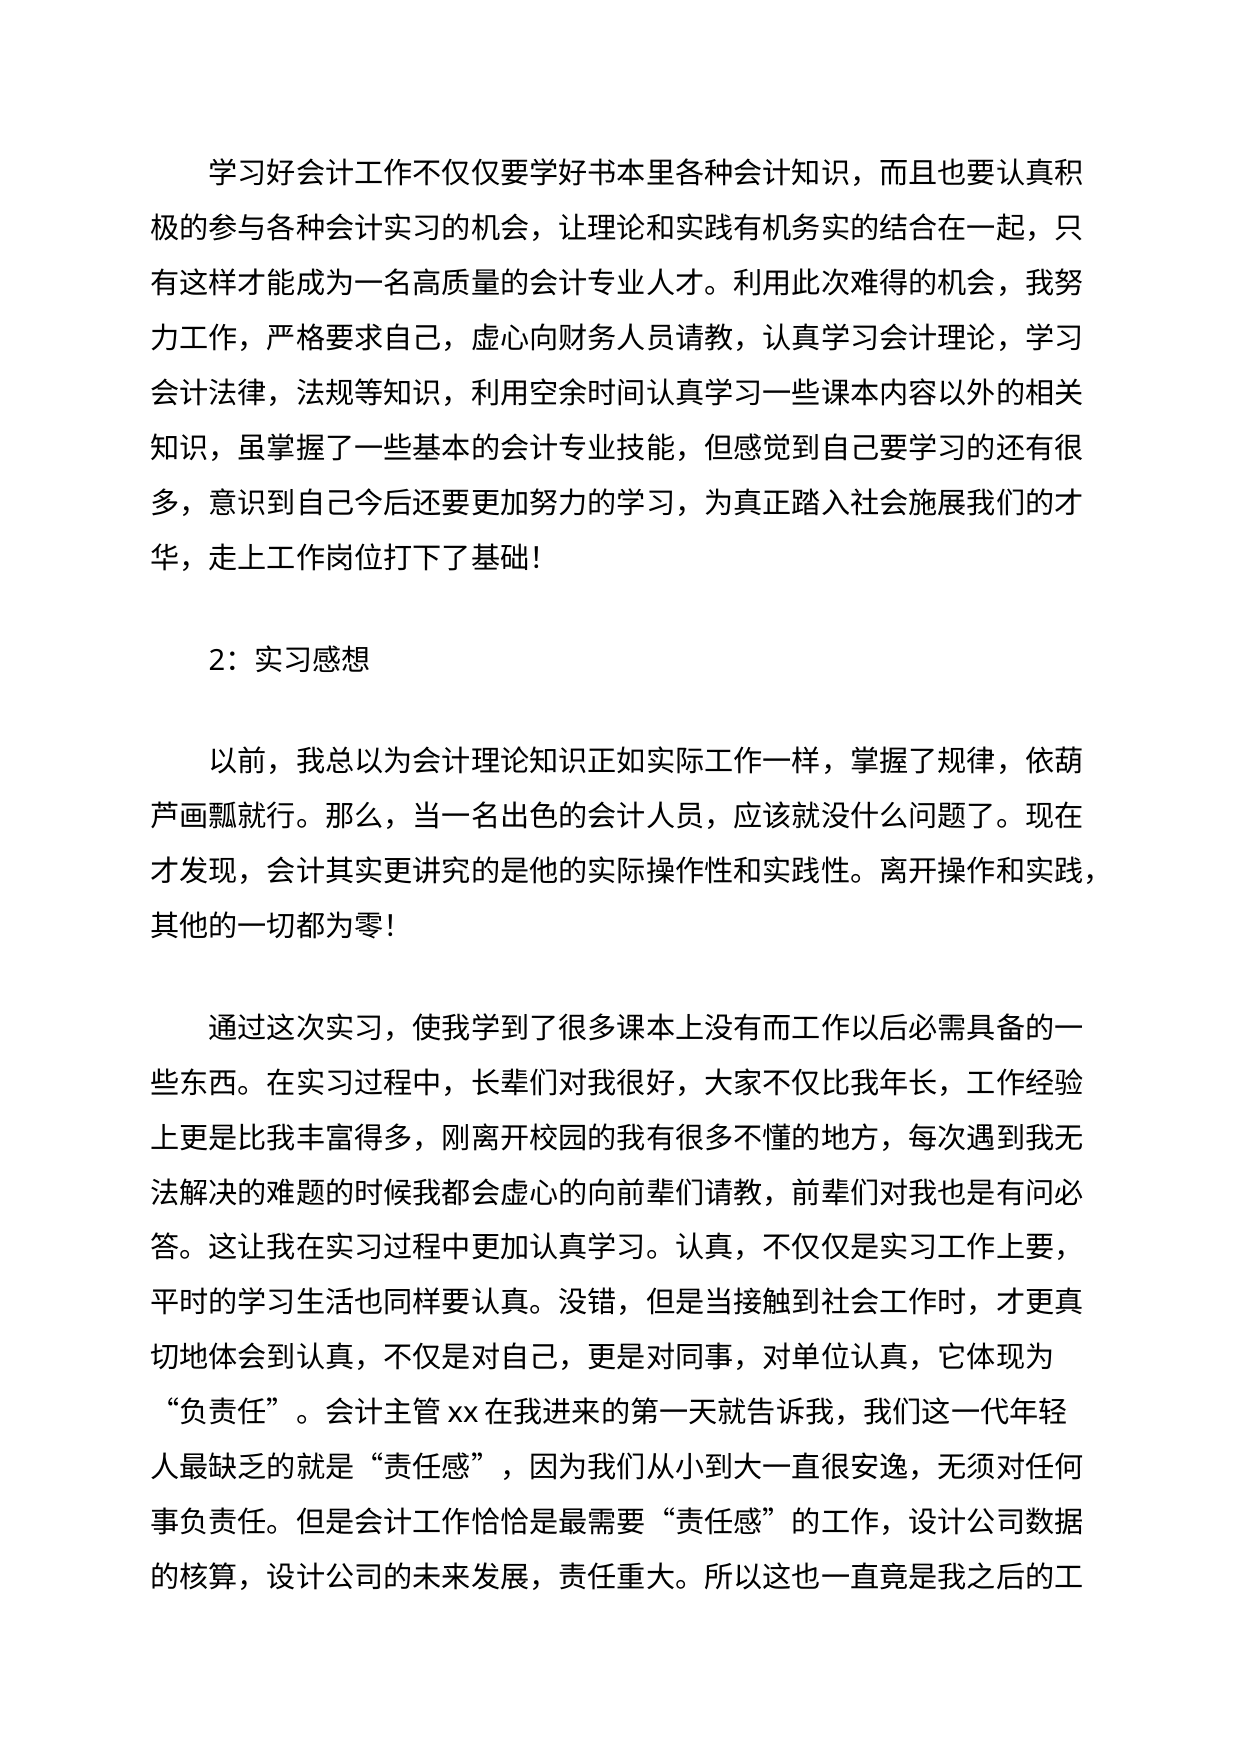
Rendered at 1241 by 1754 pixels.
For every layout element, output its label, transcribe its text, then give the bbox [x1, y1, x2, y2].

text 2：实习感想 [150, 636, 1090, 678]
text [150, 1004, 1090, 1596]
text 以前，我总以为会计理论知识正如实际工作一样，掌握了规律，依葫芦画瓢就行。那么，当一名出色的会计人员，应该就没什么问题了。现在才发现，会计其实更讲究的是他的实际操作性和实践性。离开操作和实践，其他的一切都为零！ [150, 738, 1090, 945]
text 学习好会计工作不仅仅要学好书本里各种会计知识，而且也要认真积极的参与各种会计实习的机会，让理论和实践有机务实的结合在一起，只有这样才能成为一名高质量的会计专业人才。利用此次难得的机会，我努力工作，严格要求自己，虚心向财务人员请教，认真学习会计理论，学习会计法律，法规等知识，利用空余时间认真学习一些课本内容以外的相关知识，虽掌握了一些基本的会计专业技能，但感觉到自己要学习的还有很多，意识到自己今后还要更加努力的学习，为真正踏入社会施展我们的才华，走上工作岗位打下了基础！ [150, 150, 1090, 577]
